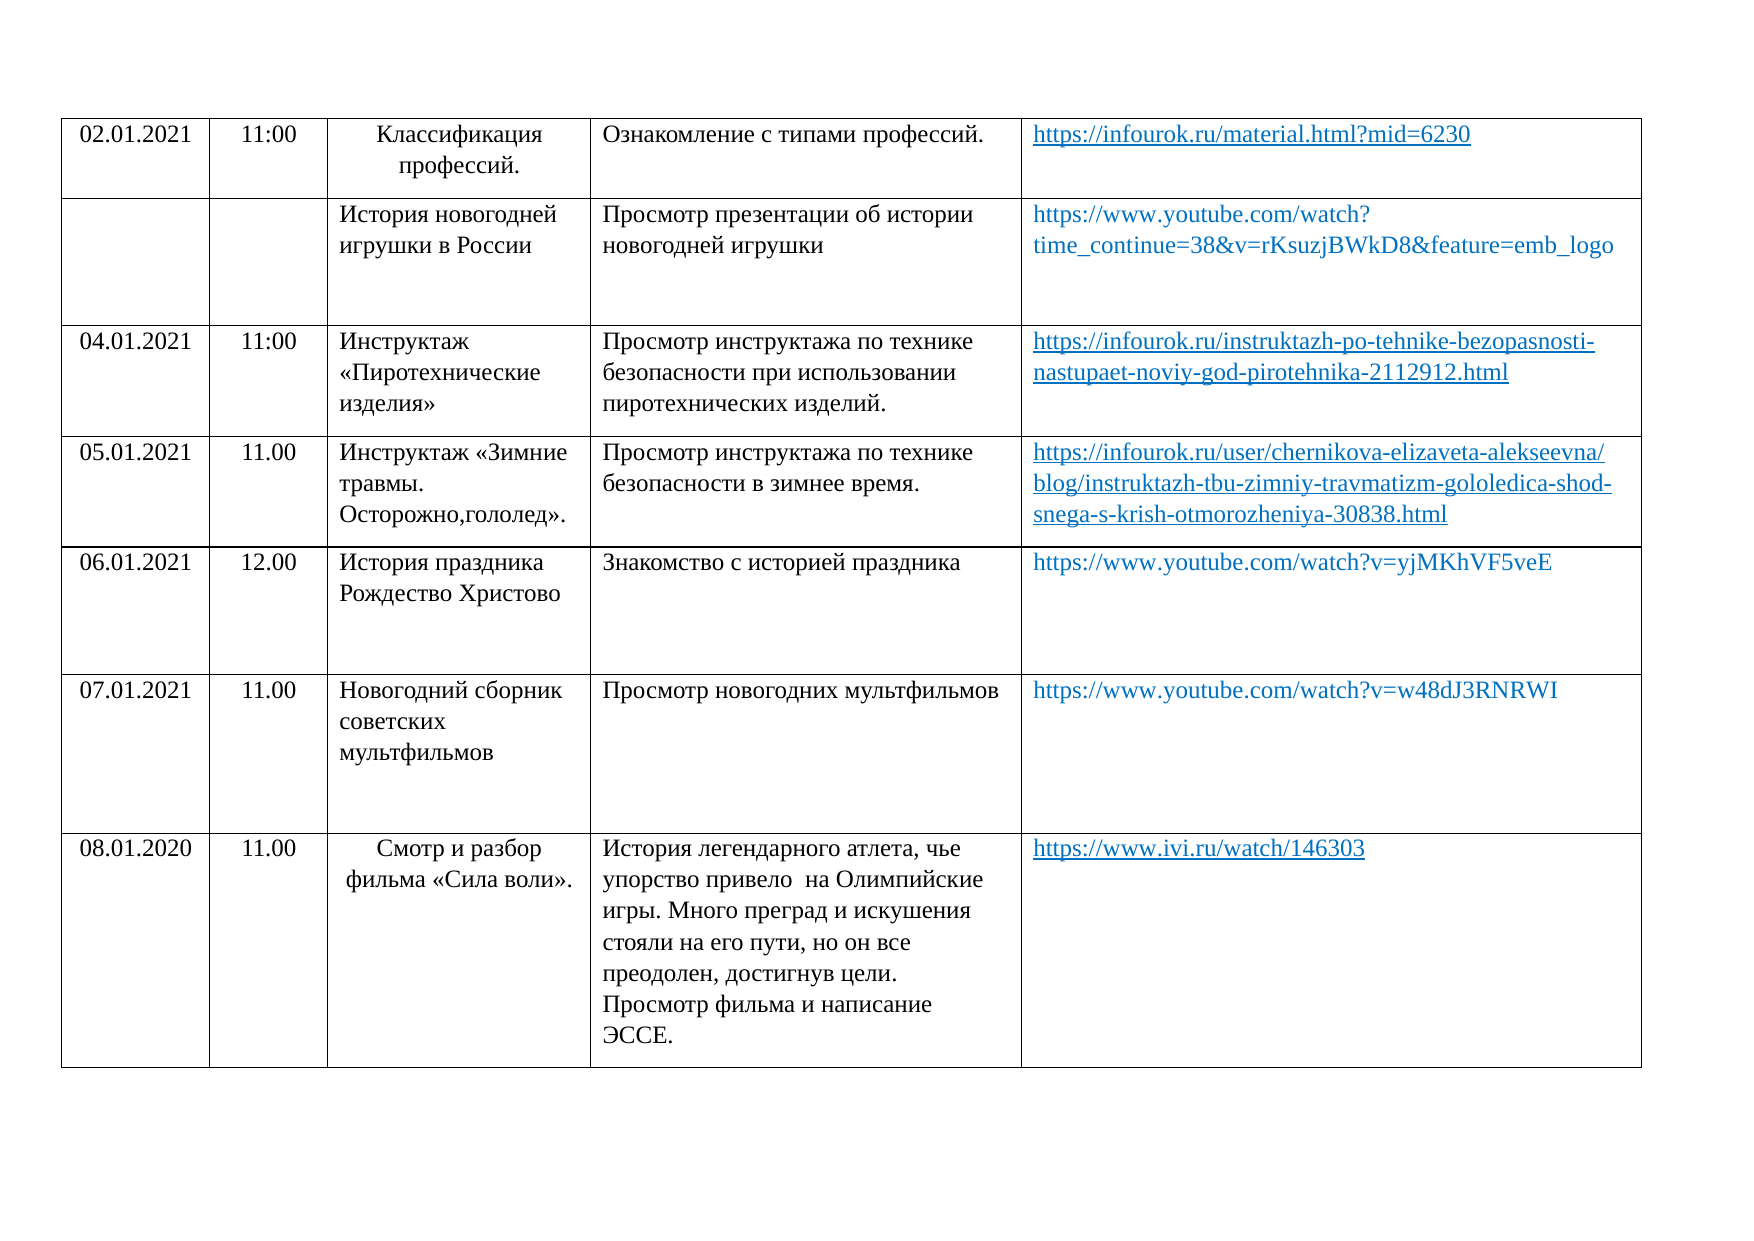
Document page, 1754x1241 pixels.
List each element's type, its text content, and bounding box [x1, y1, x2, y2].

table_cell Смотр и разбор фильма «Сила воли». [328, 834, 590, 1067]
table_cell [62, 199, 209, 325]
table_cell 11.00 [210, 675, 327, 832]
table_cell 04.01.2021 [62, 326, 209, 436]
table_cell 07.01.2021 [62, 675, 209, 832]
table_cell История новогодней игрушки в России [328, 199, 590, 325]
table_cell 12.00 [210, 548, 327, 674]
table_cell 02.01.2021 [62, 119, 209, 198]
table_cell 06.01.2021 [62, 548, 209, 674]
table_cell https://www.youtube.com/watch?time_continue=38&v=rKsuzjBWkD8&feature=emb_logo [1022, 199, 1641, 325]
table_cell 11.00 [210, 834, 327, 1067]
table_cell https://infourok.ru/material.html?mid=6230 [1022, 119, 1641, 198]
table_cell 05.01.2021 [62, 437, 209, 546]
table_cell https://infourok.ru/instruktazh-po-tehnike-bezopasnosti-nastupaet-noviy-god-pirotehnika-2112912.html [1022, 326, 1641, 436]
table_cell Просмотр презентации об истории новогодней игрушки [591, 199, 1021, 325]
table_cell Новогодний сборник советских мультфильмов [328, 675, 590, 832]
table_cell https://www.youtube.com/watch?v=w48dJ3RNRWI [1022, 675, 1641, 832]
table_cell 11.00 [210, 437, 327, 546]
table_cell Просмотр инструктажа по технике безопасности при использовании пиротехнических изделий. [591, 326, 1021, 436]
table_cell 11:00 [210, 326, 327, 436]
table_cell 08.01.2020 [62, 834, 209, 1067]
table_cell https://www.ivi.ru/watch/146303 [1022, 834, 1641, 1067]
table_cell История легендарного атлета, чье упорство привело на Олимпийские игры. Много преград и искушения стояли на его пути, но он все преодолен, достигнув цели. Просмотр фильма и написание ЭССЕ. [591, 834, 1021, 1067]
table_cell [210, 199, 327, 325]
table_cell https://www.youtube.com/watch?v=yjMKhVF5veE [1022, 548, 1641, 674]
table_cell Просмотр инструктажа по технике безопасности в зимнее время. [591, 437, 1021, 546]
table_cell 11:00 [210, 119, 327, 198]
table_cell Инструктаж «Пиротехнические изделия» [328, 326, 590, 436]
table_cell Знакомство с историей праздника [591, 548, 1021, 674]
table_cell Ознакомление с типами профессий. [591, 119, 1021, 198]
table_cell История праздника Рождество Христово [328, 548, 590, 674]
table_cell https://infourok.ru/user/chernikova-elizaveta-alekseevna/blog/instruktazh-tbu-zimniy-travmatizm-gololedica-shod-snega-s-krish-otmorozheniya-30838.html [1022, 437, 1641, 546]
table_cell Просмотр новогодних мультфильмов [591, 675, 1021, 832]
table_cell Классификация профессий. [328, 119, 590, 198]
table_cell Инструктаж «Зимние травмы. Осторожно,гололед». [328, 437, 590, 546]
